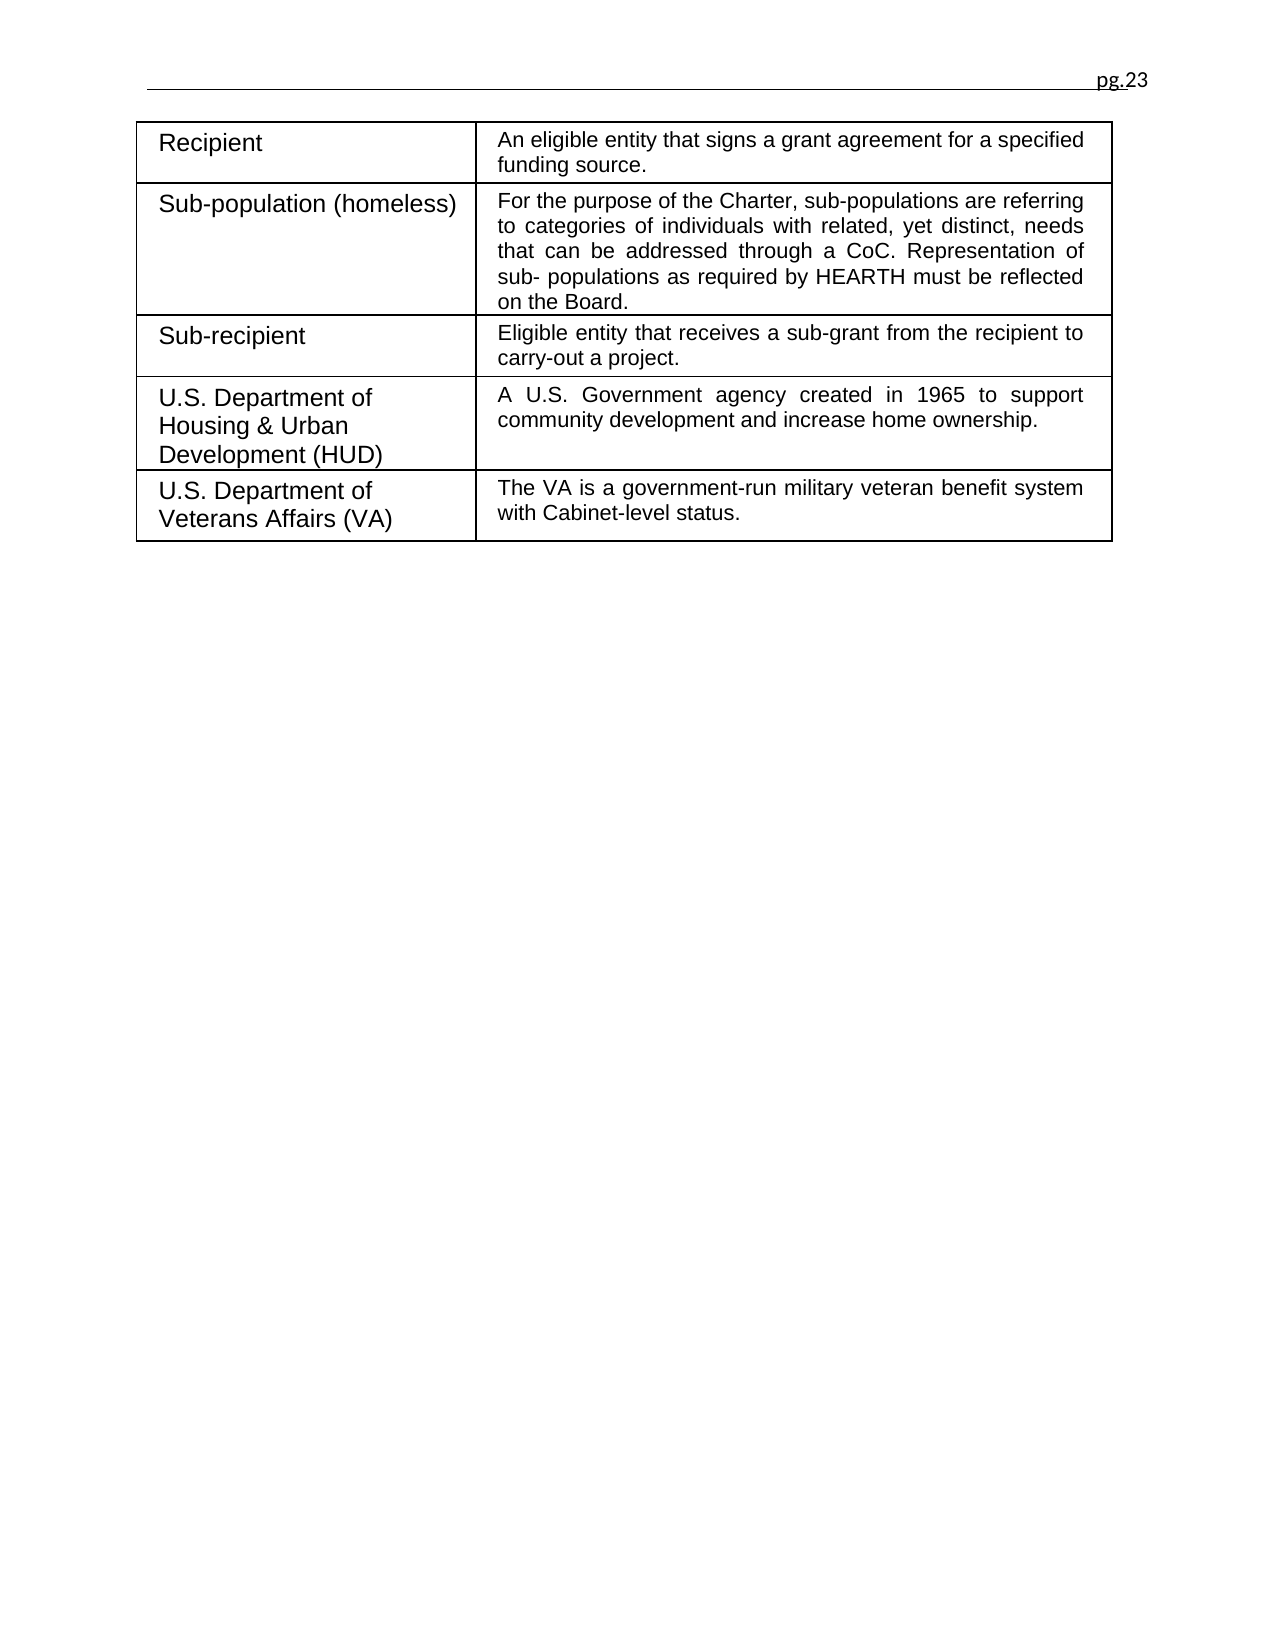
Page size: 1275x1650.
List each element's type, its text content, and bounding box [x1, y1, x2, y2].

table_cell The VA is a government-run military veteran benefit system with Cabinet-level status. [477, 471, 1111, 540]
table_cell Eligible entity that receives a sub-grant from the recipient to carry-out a project. [477, 316, 1111, 376]
table_cell Sub-recipient [137, 316, 475, 376]
table_cell Recipient [137, 123, 475, 182]
table_cell A U.S. Government agency created in 1965 to support community development and increase home ownership. [477, 377, 1111, 469]
table_cell For the purpose of the Charter, sub-populations are referring to categories of individuals with related, yet distinct, needs that can be addressed through a CoC. Representation of sub- populations as required by HEARTH must be reflected on the Board. [477, 184, 1111, 314]
table_cell Sub-population (homeless) [137, 184, 475, 314]
table_cell An eligible entity that signs a grant agreement for a specified funding source. [477, 123, 1111, 182]
table_cell U.S. Department of Housing & Urban Development (HUD) [137, 377, 475, 469]
table_cell U.S. Department of Veterans Affairs (VA) [137, 471, 475, 540]
